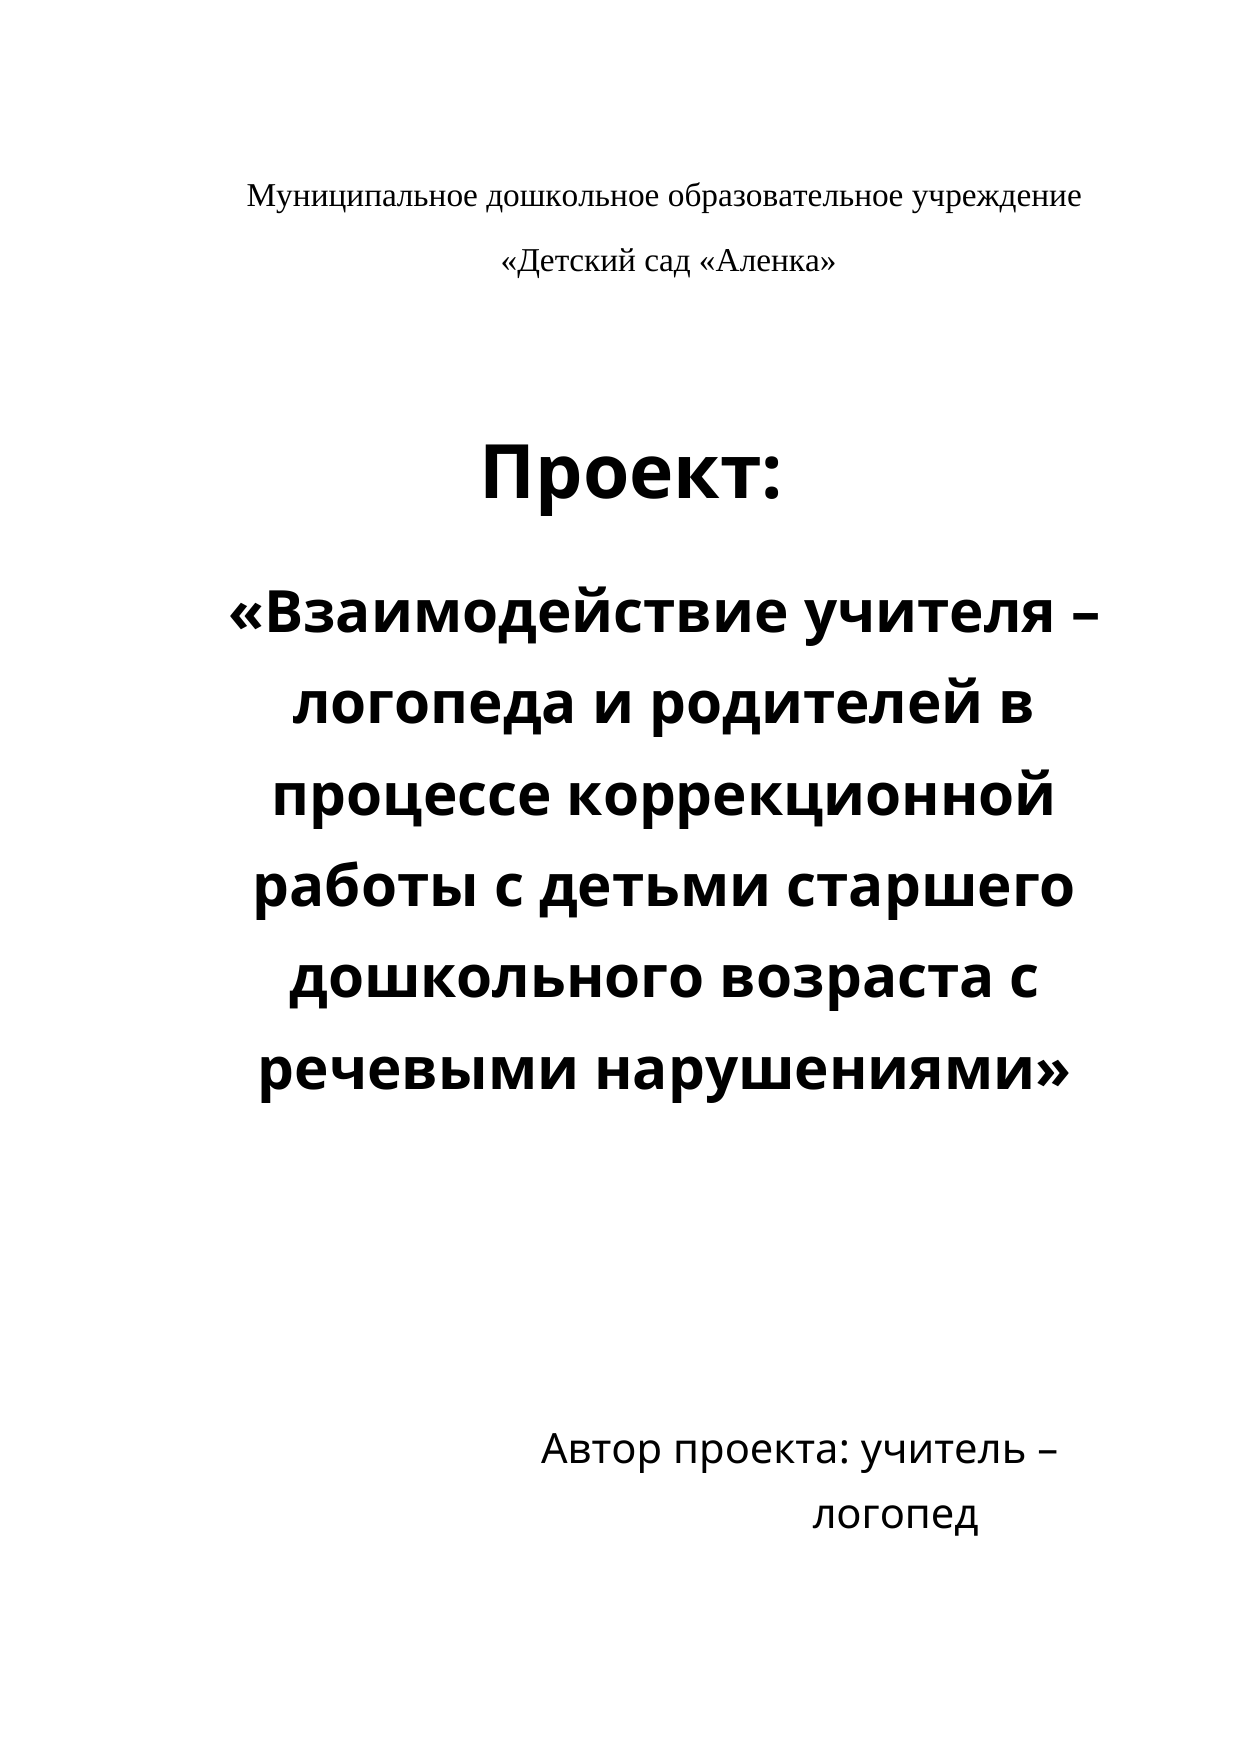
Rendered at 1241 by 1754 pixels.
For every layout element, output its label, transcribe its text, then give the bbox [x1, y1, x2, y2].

text «Взаимодействие учителя – логопеда и родителей в процессе коррекционной работы с детьми старшего дошкольного возраста с речевыми нарушениями» [177, 570, 1152, 1106]
text «Детский сад «Аленка» [177, 241, 1152, 279]
text Муниципальное дошкольное образовательное учреждение [177, 176, 1152, 214]
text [428, 1419, 1152, 1541]
